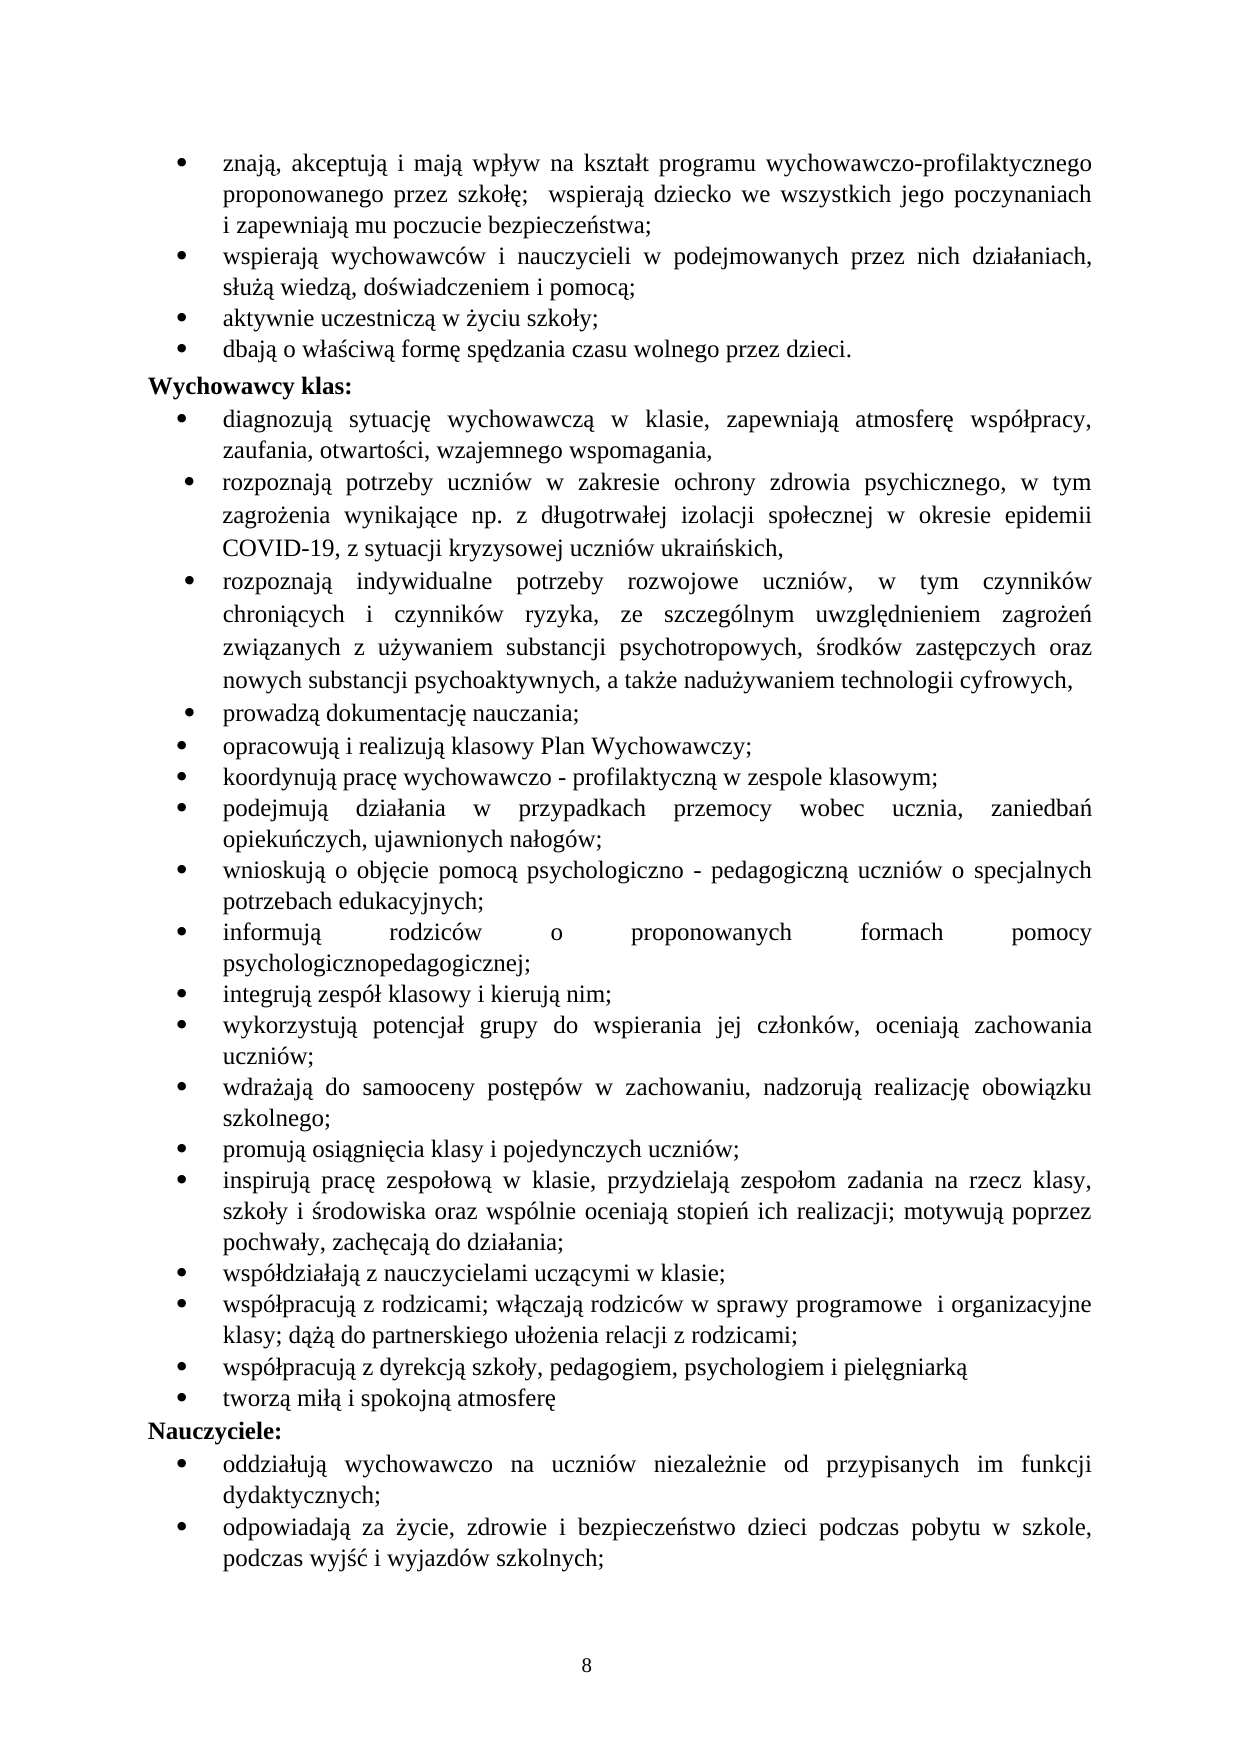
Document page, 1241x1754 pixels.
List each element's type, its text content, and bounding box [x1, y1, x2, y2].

list dbają o właściwą formę spędzania czasu wolnego przez dzieci. [177, 334, 1093, 363]
text Wychowawcy klas: [148, 371, 1093, 400]
list oddziałują wychowawczo na uczniów niezależnie od przypisanych im funkcji dydaktycznych; [177, 1449, 1093, 1509]
text Nauczyciele: [148, 1416, 1093, 1445]
list rozpoznają potrzeby uczniów w zakresie ochrony zdrowia psychicznego, w tym zagrożenia wynikające np. z długotrwałej izolacji społecznej w okresie epidemii COVID-19, z sytuacji kryzysowej uczniów ukraińskich, [185, 467, 1093, 561]
list znają, akceptują i mają wpływ na kształt programu wychowawczo-profilaktycznego proponowanego przez szkołę; wspierają dziecko we wszystkich jego poczynaniach i zapewniają mu poczucie bezpieczeństwa; [177, 148, 1093, 238]
list współdziałają z nauczycielami uczącymi w klasie; [177, 1258, 1093, 1287]
list rozpoznają indywidualne potrzeby rozwojowe uczniów, w tym czynników chroniących i czynników ryzyka, ze szczególnym uwzględnieniem zagrożeń związanych z używaniem substancji psychotropowych, środków zastępczych oraz nowych substancji psychoaktywnych, a także nadużywaniem technologii cyfrowych, [185, 566, 1093, 693]
list diagnozują sytuację wychowawczą w klasie, zapewniają atmosferę współpracy, zaufania, otwartości, wzajemnego wspomagania, [177, 404, 1093, 464]
list podejmują działania w przypadkach przemocy wobec ucznia, zaniedbań opiekuńczych, ujawnionych nałogów; [177, 793, 1093, 853]
list tworzą miłą i spokojną atmosferę [177, 1383, 1093, 1411]
list koordynują pracę wychowawczo - profilaktyczną w zespole klasowym; [177, 762, 1093, 791]
list wnioskują o objęcie pomocą psychologiczno - pedagogiczną uczniów o specjalnych potrzebach edukacyjnych; [177, 855, 1093, 915]
list opracowują i realizują klasowy Plan Wychowawczy; [177, 731, 1093, 759]
list wdrażają do samooceny postępów w zachowaniu, nadzorują realizację obowiązku szkolnego; [177, 1072, 1093, 1132]
list wykorzystują potencjał grupy do wspierania jej członków, oceniają zachowania uczniów; [177, 1010, 1093, 1070]
list współpracują z rodzicami; włączają rodziców w sprawy programowe i organizacyjne klasy; dążą do partnerskiego ułożenia relacji z rodzicami; [177, 1289, 1093, 1349]
list inspirują pracę zespołową w klasie, przydzielają zespołom zadania na rzecz klasy, szkoły i środowiska oraz wspólnie oceniają stopień ich realizacji; motywują poprzez pochwały, zachęcają do działania; [177, 1165, 1093, 1256]
list współpracują z dyrekcją szkoły, pedagogiem, psychologiem i pielęgniarką [177, 1352, 1093, 1380]
list prowadzą dokumentację nauczania; [185, 698, 1093, 727]
list promują osiągnięcia klasy i pojedynczych uczniów; [177, 1134, 1093, 1163]
list odpowiadają za życie, zdrowie i bezpieczeństwo dzieci podczas pobytu w szkole, podczas wyjść i wyjazdów szkolnych; [177, 1512, 1093, 1571]
list informują rodziców o proponowanych formach pomocy psychologicznopedagogicznej; [177, 917, 1093, 977]
list aktywnie uczestniczą w życiu szkoły; [177, 303, 1093, 332]
list integrują zespół klasowy i kierują nim; [177, 979, 1093, 1008]
list wspierają wychowawców i nauczycieli w podejmowanych przez nich działaniach, służą wiedzą, doświadczeniem i pomocą; [177, 241, 1093, 301]
